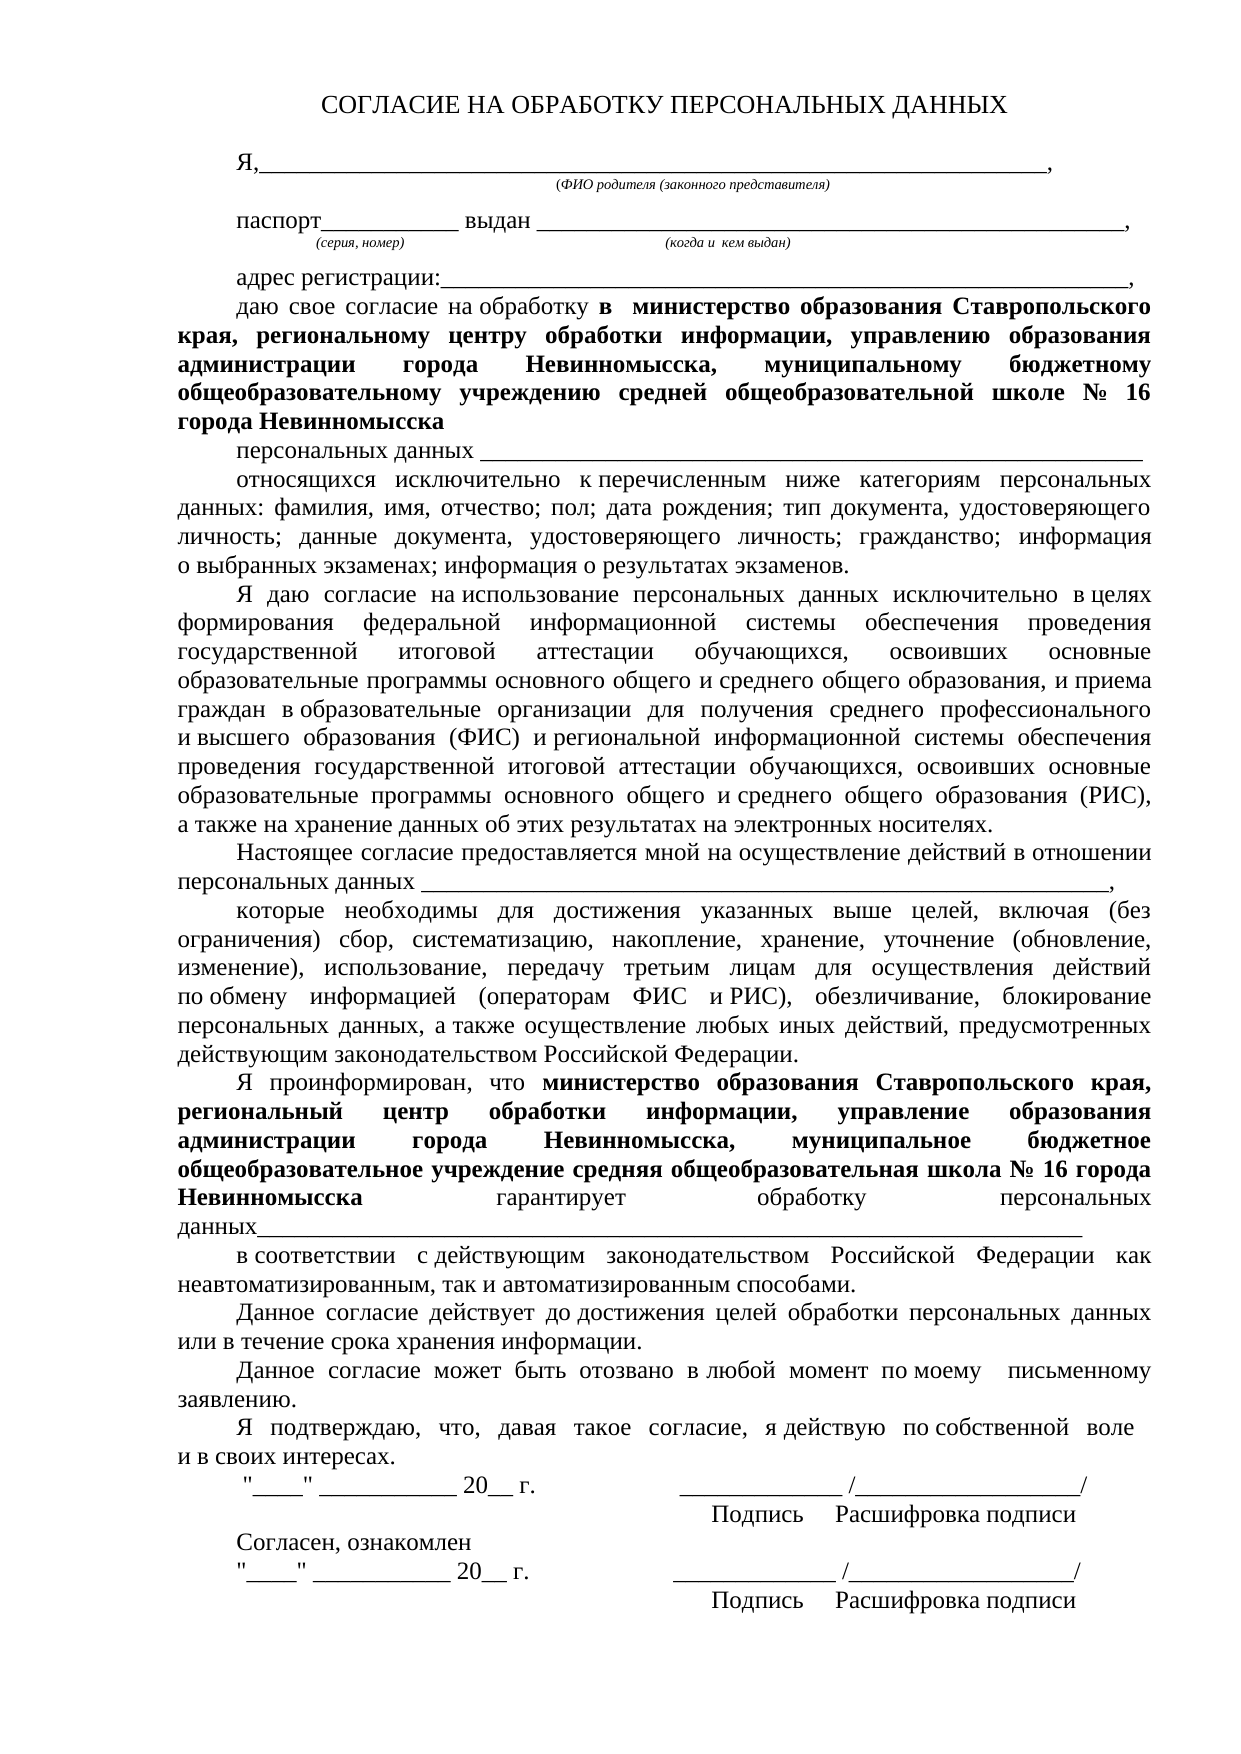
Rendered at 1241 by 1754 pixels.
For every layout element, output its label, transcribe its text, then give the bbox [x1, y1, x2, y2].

text Подпись Расшифровка подписи [177, 1499, 1152, 1527]
text относящихся исключительно к перечисленным ниже категориям персональных данных: фамилия, имя, отчество; пол; дата рождения; тип документа, удостоверяющего личность; данные документа, удостоверяющего личность; гражданство; информация о выбранных экзаменах; информация о результатах экзаменов. [177, 464, 1152, 579]
text Данное согласие может быть отозвано в любой момент по моему письменному заявлению. [177, 1355, 1152, 1412]
text даю свое согласие на обработку в министерство образования Ставропольского края, региональному центру обработки информации, управлению образования администрации города Невинномысска, муниципальному бюджетному общеобразовательному учреждению средней общеобразовательной школе № 16 города Невинномысска [177, 291, 1152, 435]
text Я,_______________________________________________________________, [177, 147, 1152, 176]
text СОГЛАСИЕ НА ОБРАБОТКУ ПЕРСОНАЛЬНЫХ ДАННЫХ [177, 89, 1152, 119]
text Подпись Расшифровка подписи [177, 1585, 1152, 1614]
text Я даю согласие на использование персональных данных исключительно в целях формирования федеральной информационной системы обеспечения проведения государственной итоговой аттестации обучающихся, освоивших основные образовательные программы основного общего и среднего общего образования, и приема граждан в образовательные организации для получения среднего профессионального и высшего образования (ФИС) и региональной информационной системы обеспечения проведения государственной итоговой аттестации обучающихся, освоивших основные образовательные программы основного общего и среднего общего образования (РИС), а также на хранение данных об этих результатах на электронных носителях. [177, 579, 1152, 837]
text Согласен, ознакомлен [177, 1527, 1152, 1556]
text (серия, номер) (когда и кем выдан) [177, 234, 1152, 262]
text адрес регистрации:_______________________________________________________, [177, 262, 1152, 291]
text (ФИО родителя (законного представителя) [177, 176, 1152, 205]
text Я подтверждаю, что, давая такое согласие, я действую по собственной воле и в своих интересах. [177, 1412, 1152, 1470]
text Я проинформирован, что министерство образования Ставропольского края, региональный центр обработки информации, управление образования администрации города Невинномысска, муниципальное бюджетное общеобразовательное учреждение средняя общеобразовательная школа № 16 города Невинномысска гарантирует обработку персональных данных__________________________________________________________________ [177, 1067, 1152, 1240]
text Настоящее согласие предоставляется мной на осуществление действий в отношении персональных данных _______________________________________________________, [177, 837, 1152, 895]
text которые необходимы для достижения указанных выше целей, включая (без ограничения) сбор, систематизацию, накопление, хранение, уточнение (обновление, изменение), использование, передачу третьим лицам для осуществления действий по обмену информацией (операторам ФИС и РИС), обезличивание, блокирование персональных данных, а также осуществление любых иных действий, предусмотренных действующим законодательством Российской Федерации. [177, 895, 1152, 1067]
text персональных данных _____________________________________________________ [177, 435, 1152, 464]
text в соответствии с действующим законодательством Российской Федерации как неавтоматизированным, так и автоматизированным способами. [177, 1240, 1152, 1297]
text Данное согласие действует до достижения целей обработки персональных данных или в течение срока хранения информации. [177, 1297, 1152, 1355]
text паспорт___________ выдан _______________________________________________, [177, 205, 1152, 234]
text "____" ___________ 20__ г. _____________ /__________________/ [177, 1470, 1152, 1499]
text "____" ___________ 20__ г. _____________ /__________________/ [177, 1556, 1152, 1585]
